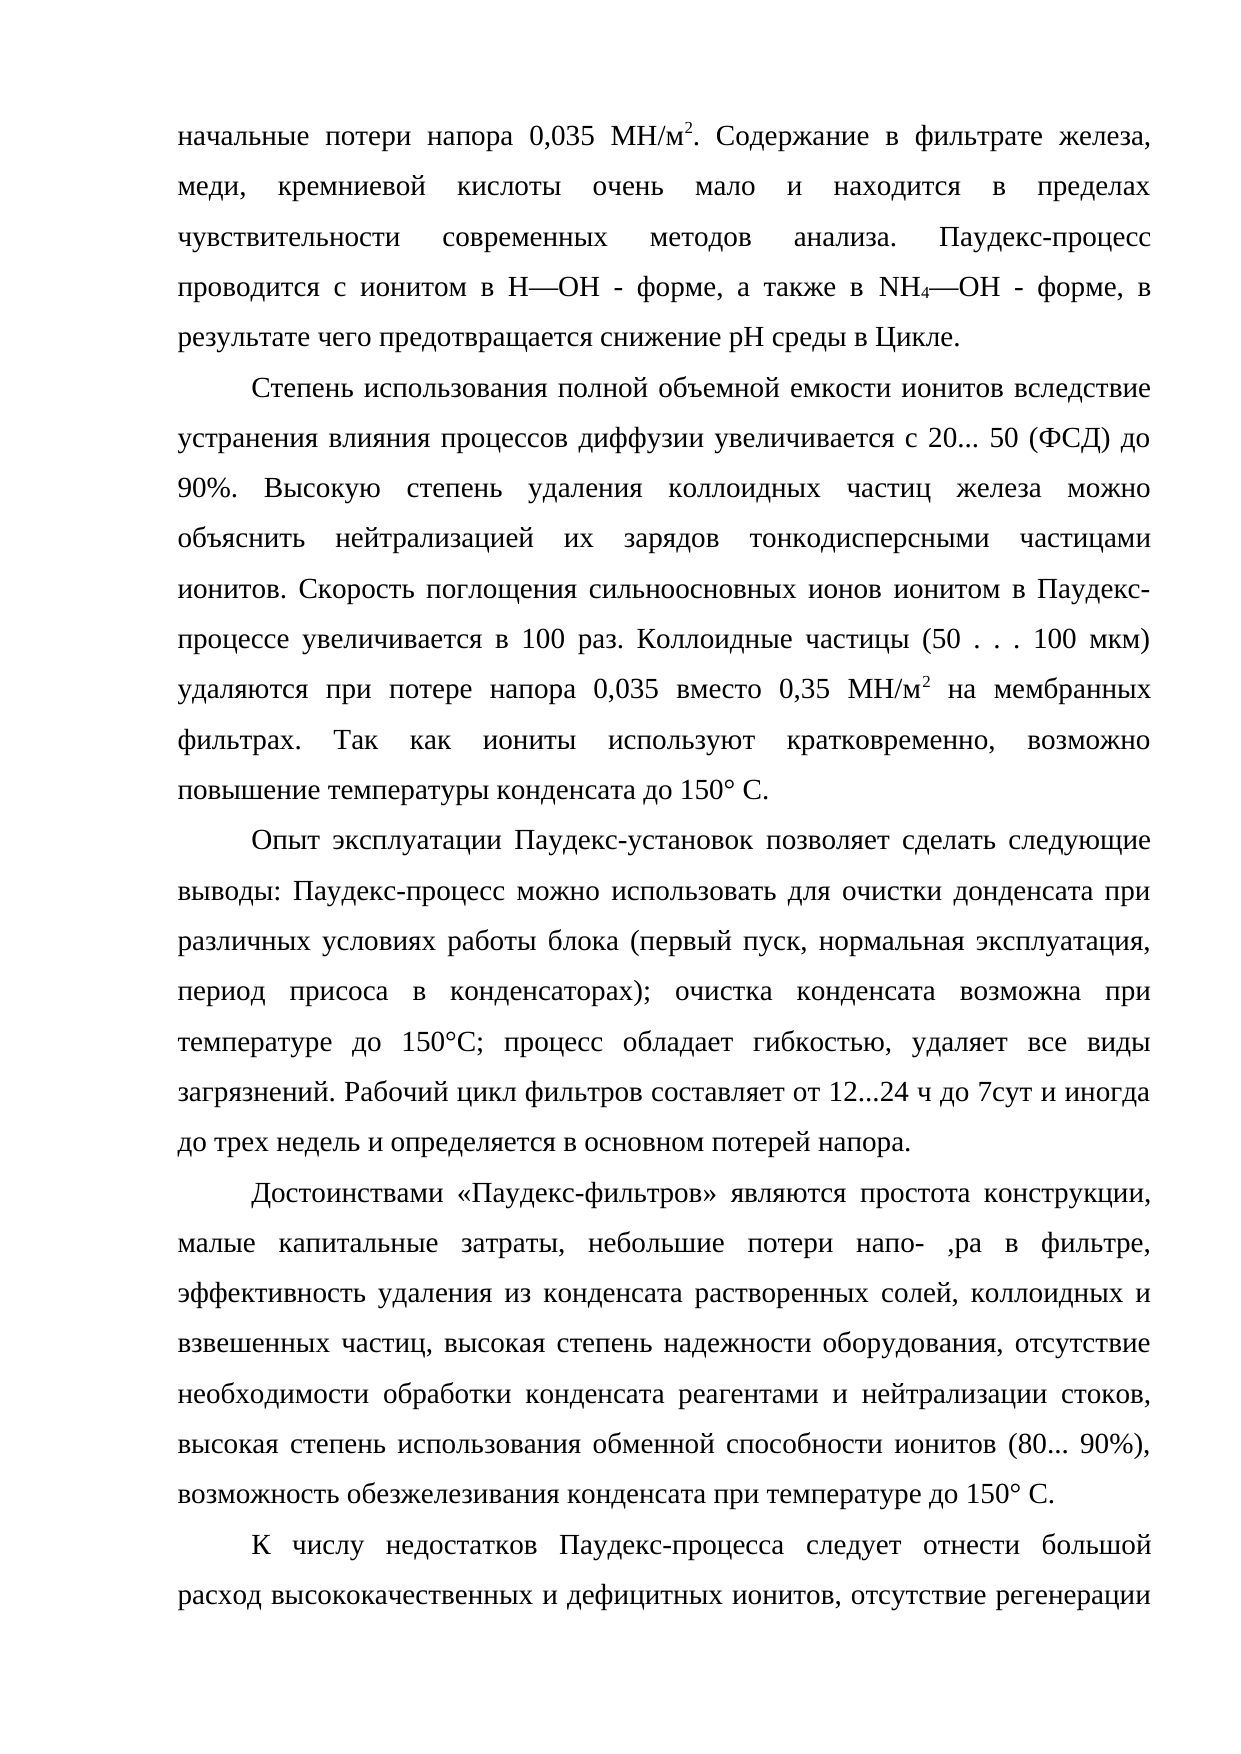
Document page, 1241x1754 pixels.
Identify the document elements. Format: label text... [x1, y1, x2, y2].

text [177, 1527, 1152, 1611]
text Опыт эксплуатации Паудекс-установок позволяет сделать следующие выводы: Паудекс-процесс можно использовать для очистки донденсата при различных условиях работы блока (первый пуск, нормальная эксплуатация, период присоса в конденсаторах); очистка конденсата возможна при температуре до 150°С; процесс обладает гибкостью, удаляет все виды загрязнений. Рабочий цикл фильтров составляет от 12...24 ч до 7сут и иногда до трех недель и определяется в основном потерей напора. [177, 822, 1152, 1158]
text Достоинствами «Паудекс-фильтров» являются простота конструкции, малые капитальные затраты, небольшие потери напо- ,ра в фильтре, эффективность удаления из конденсата растворенных солей, коллоидных и взвешенных частиц, высокая степень надежности оборудования, отсутствие необходимости обработки конденсата реагентами и нейтрализации стоков, высокая степень использования обменной способности ионитов (80... 90%), возможность обезжелезивания конденсата при температуре до 150° С. [177, 1175, 1152, 1510]
text Степень использования полной объемной емкости ионитов вследствие устранения влияния процессов диффузии увеличивается с 20... 50 (ФСД) до 90%. Высокую степень удаления коллоидных частиц железа можно объяснить нейтрализацией их зарядов тонкодисперсными частицами ионитов. Скорость поглощения сильноосновных ионов ионитом в Паудекс-процессе увеличивается в 100 раз. Коллоидные частицы (50 . . . 100 мкм) удаляются при потере напора 0,035 вместо 0,35 МН/м2 на мембранных фильтрах. Так как иониты используют кратковременно, возможно повышение температуры конденсата до 150° С. [177, 370, 1152, 806]
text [177, 118, 1152, 353]
